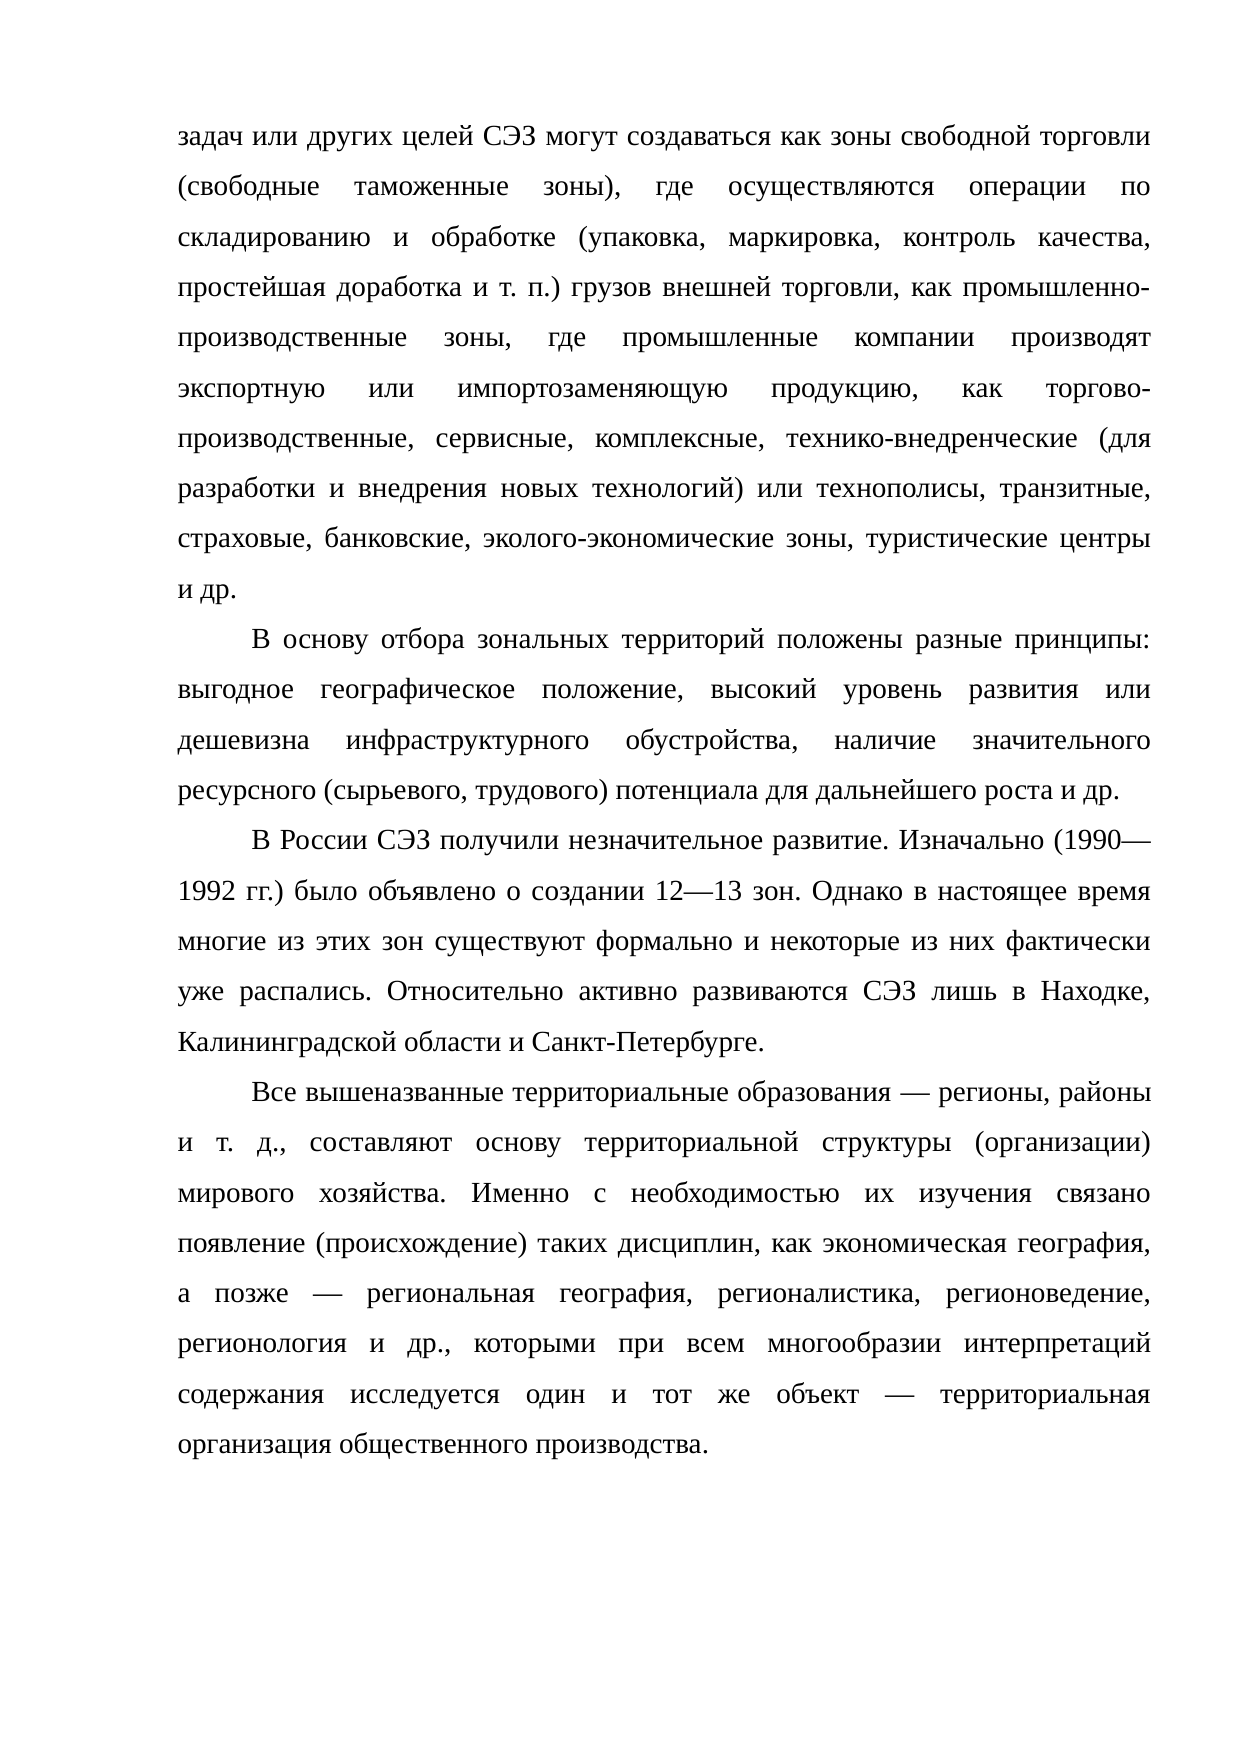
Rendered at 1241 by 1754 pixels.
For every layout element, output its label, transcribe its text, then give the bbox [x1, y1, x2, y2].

text В России СЭЗ получили незначительное развитие. Изначально (1990—1992 гг.) было объявлено о создании 12—13 зон. Однако в настоящее время многие из этих зон существуют формально и некоторые из них фактически уже распались. Относительно активно развиваются СЭЗ лишь в Находке, Калининградской области и Санкт-Петербурге. [177, 822, 1152, 1057]
text В основу отбора зональных территорий положены разные принципы: выгодное географическое положение, высокий уровень развития или дешевизна инфраструктурного обустройства, наличие значительного ресурсного (сырьевого, трудового) потенциала для дальнейшего роста и др. [177, 621, 1152, 806]
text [177, 118, 1152, 604]
text Все вышеназванные территориальные образования — регионы, районы и т. д., составляют основу территориальной структуры (организации) мирового хозяйства. Именно с необходимостью их изучения связано появление (происхождение) таких дисциплин, как экономическая география, а позже — региональная география, регионалистика, регионоведение, регионология и др., которыми при всем многообразии интерпретаций содержания исследуется один и тот же объект — территориальная организация общественного производства. [177, 1074, 1152, 1460]
